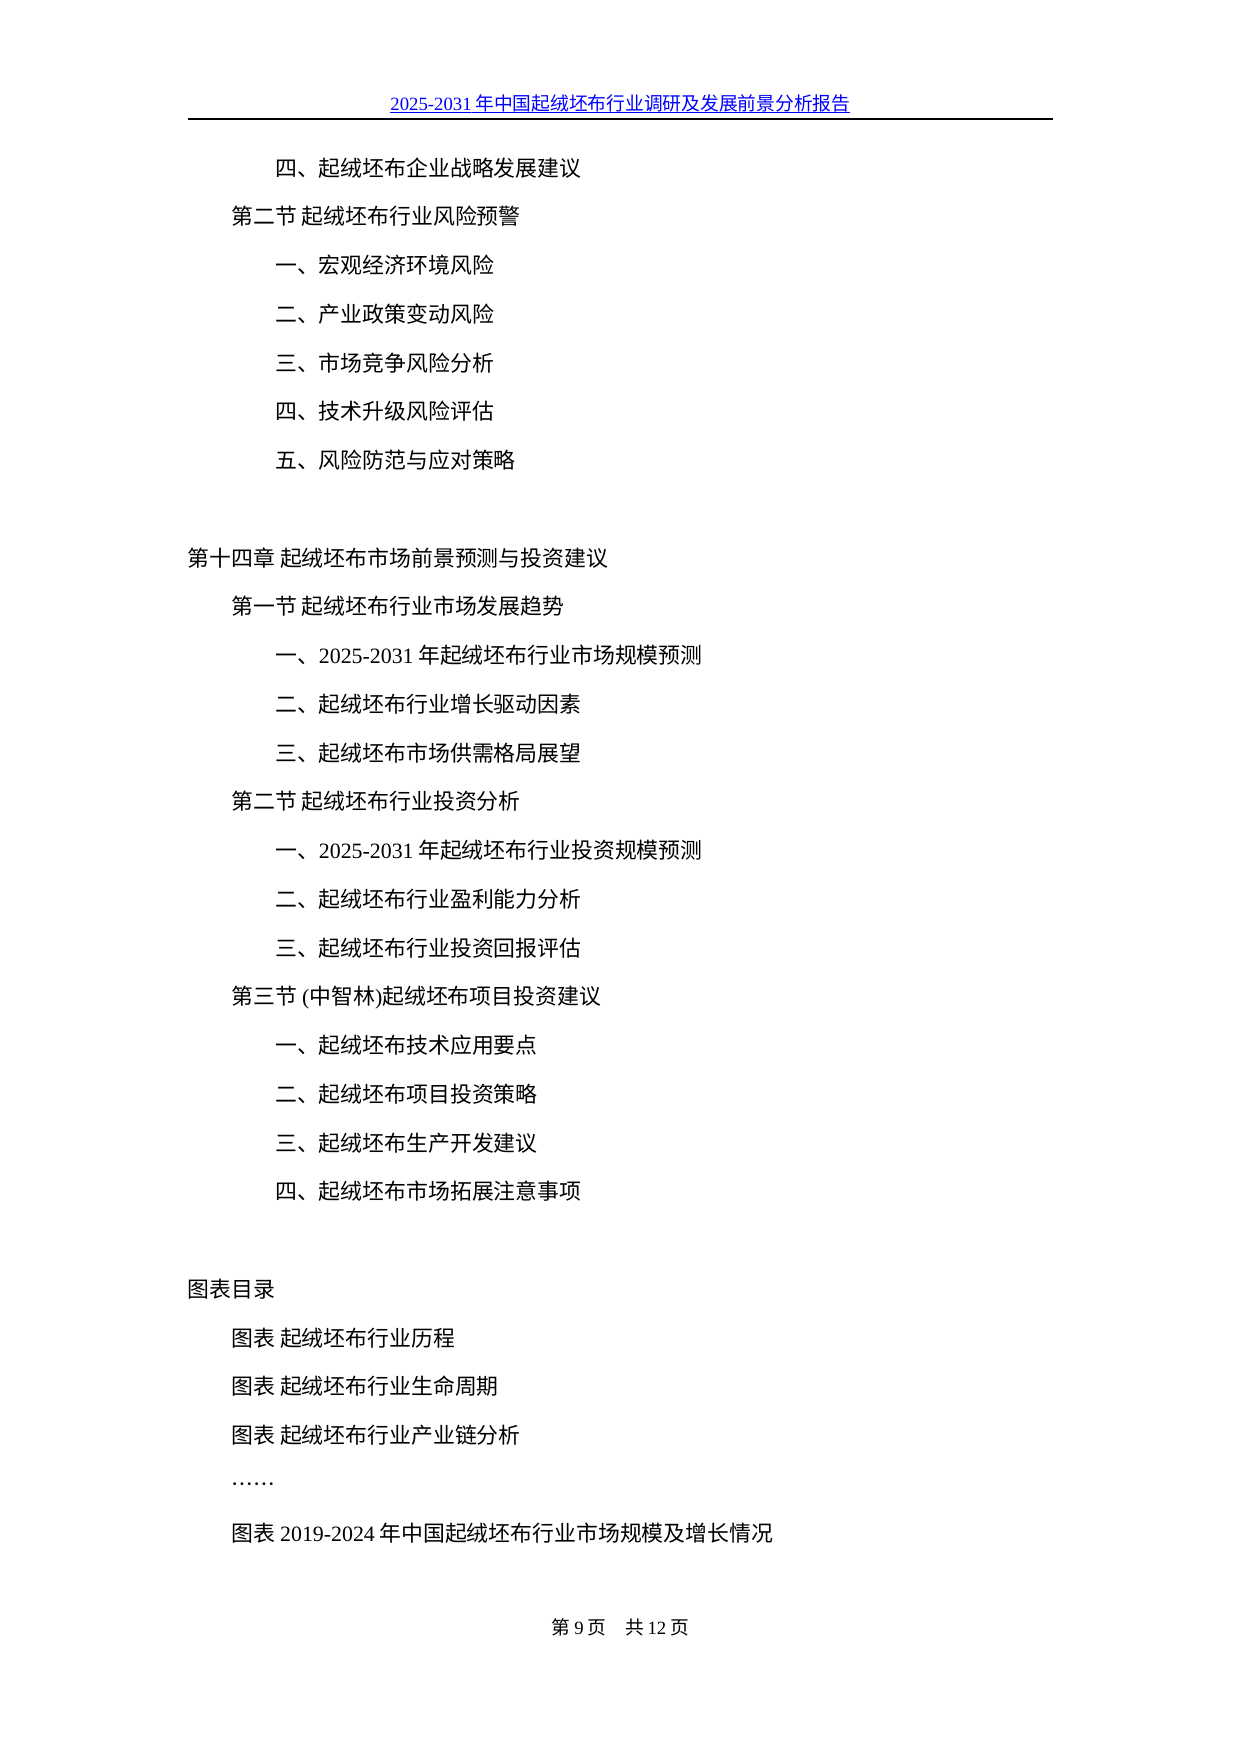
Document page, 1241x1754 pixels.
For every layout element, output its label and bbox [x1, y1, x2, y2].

text [187, 150, 1053, 1548]
